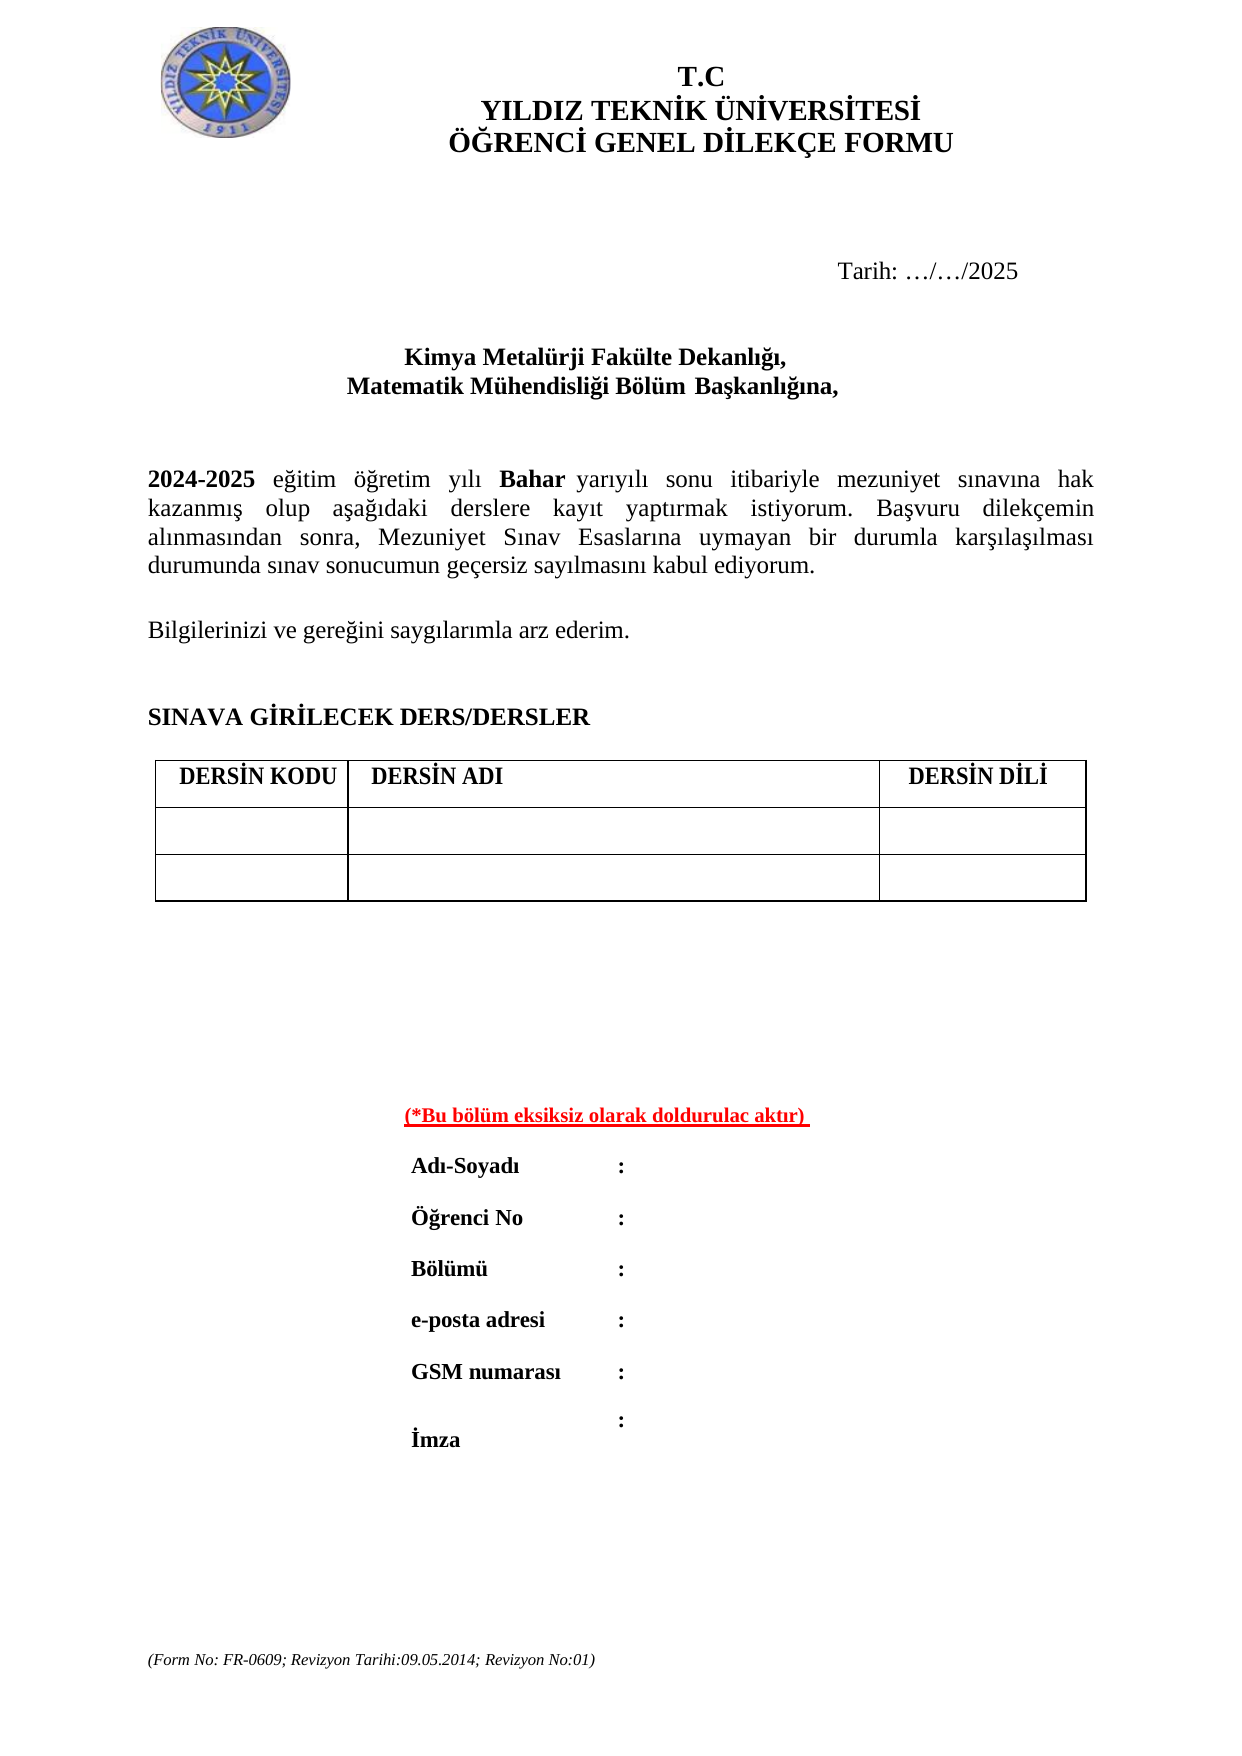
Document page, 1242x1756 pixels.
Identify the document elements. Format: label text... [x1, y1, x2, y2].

text Tarih: …/…/2025 [404, 256, 1106, 285]
table_cell GSM numarası [387, 1346, 594, 1395]
table_cell : [594, 1192, 942, 1244]
table_cell e-posta adresi [387, 1295, 594, 1346]
text 2024-2025 eğitim öğretim yılı Bahar yarıyılı sonu itibariyle mezuniyet sınavına hak kazanmış olup aşağıdaki derslere kayıt yaptırmak istiyorum. Başvuru dilekçemin alınmasından sonra, Mezuniyet Sınav Esaslarına uymayan bir durumla karşılaşılması durumunda sınav sonucumun geçersiz sayılmasını kabul ediyorum. [148, 464, 1094, 579]
picture [160, 27, 291, 138]
table_cell [880, 855, 1085, 900]
text (*Bu bölüm eksiksiz olarak doldurulac aktır) [404, 1103, 1106, 1127]
table_cell Bölümü [387, 1244, 594, 1295]
table_header DERSİN ADI [349, 761, 879, 807]
table_cell [156, 855, 347, 900]
table_header DERSİN KODU [156, 761, 347, 807]
table_cell : [594, 1244, 942, 1295]
table_cell [349, 855, 879, 900]
subtitle T.C [296, 60, 1106, 93]
table_cell Öğrenci No [387, 1192, 594, 1244]
table_cell : [594, 1295, 942, 1346]
text Bilgilerinizi ve gereğini saygılarımla arz ederim. [148, 615, 1094, 644]
table_header : [594, 1149, 942, 1192]
text (Form No: FR-0609; Revizyon Tarihi:09.05.2014; Revizyon No:01) [148, 1649, 1106, 1669]
table_cell İmza [387, 1395, 594, 1476]
table_cell [349, 808, 879, 854]
table_cell [880, 808, 1085, 854]
text YILDIZ TEKNİK ÜNİVERSİTESİ ÖĞRENCİ GENEL DİLEKÇE FORMU [446, 95, 955, 159]
text SINAVA GİRİLECEK DERS/DERSLER [148, 702, 1106, 730]
table_cell : [594, 1346, 942, 1395]
text Kimya Metalürji Fakülte Dekanlığı, Matematik Mühendisliği Bölüm Başkanlığına, [347, 342, 838, 400]
table_cell [156, 808, 347, 854]
table_cell : [594, 1395, 942, 1476]
table_header DERSİN DİLİ [880, 761, 1085, 807]
table_header Adı-Soyadı [387, 1149, 594, 1192]
